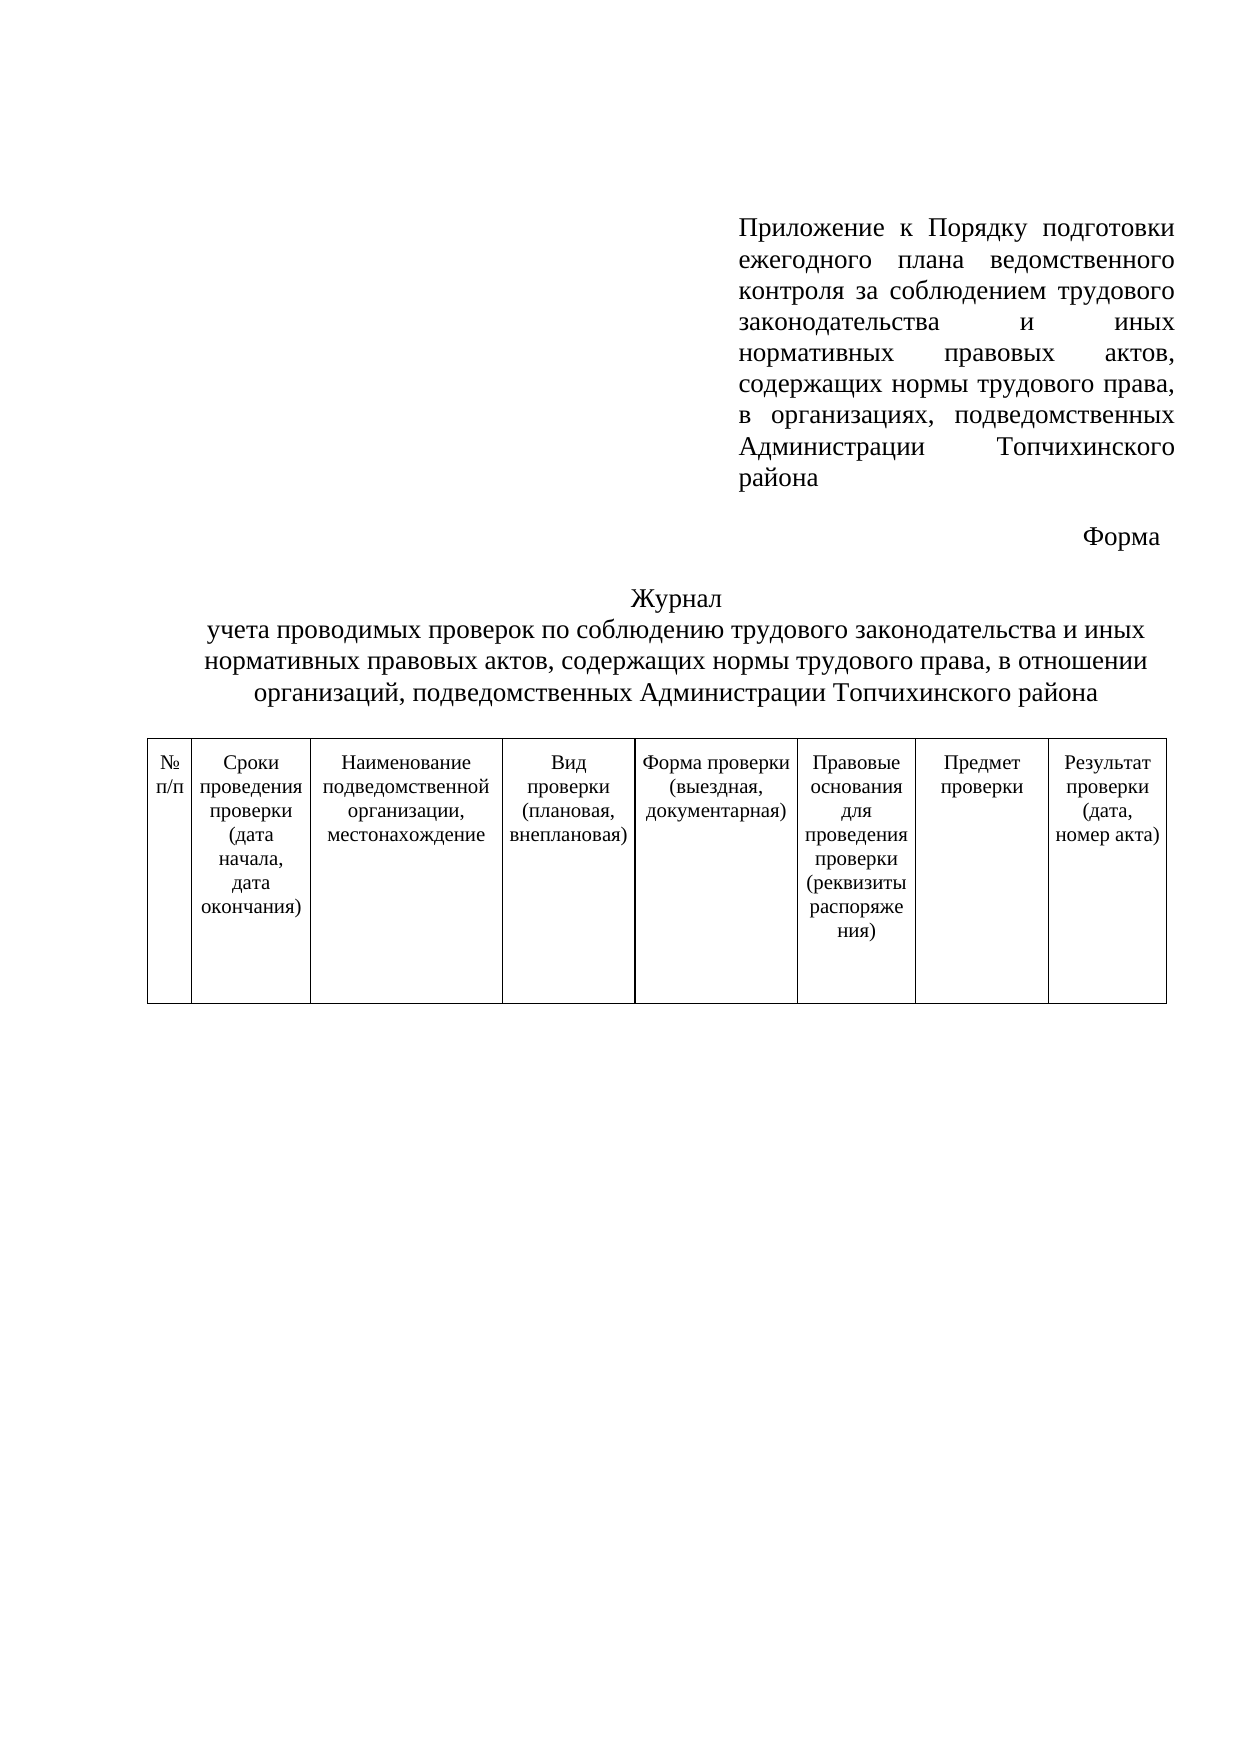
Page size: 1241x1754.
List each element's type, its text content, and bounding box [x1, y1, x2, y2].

table_header Правовые основания для проведения проверки (реквизитыраспоряжения) [798, 739, 915, 953]
table_header № п/п [148, 739, 191, 1003]
text учета проводимых проверок по соблюдению трудового законодательства и иных нормативных правовых актов, содержащих нормы трудового права, в отношении организаций, подведомственных Администрации Топчихинского района [177, 613, 1175, 707]
table_header Сроки проведения проверки (дата начала, дата окончания) [192, 739, 310, 1003]
text Журнал [177, 582, 1175, 613]
text Приложение к Порядку подготовки ежегодного плана ведомственного контроля за соблюдением трудового законодательства и иных нормативных правовых актов, содержащих нормы трудового права, в организациях, подведомственных Администрации Топчихинского района [738, 212, 1175, 492]
text Форма [177, 520, 1175, 551]
table_header Форма проверки (выездная, документарная) [636, 739, 797, 1003]
table_header Вид проверки (плановая, внеплановая) [503, 739, 634, 1003]
table_header Предмет проверки [916, 739, 1048, 1003]
table_cell [798, 953, 915, 1003]
table_header Результат проверки (дата, номер акта) [1049, 739, 1166, 1003]
table_header Наименование подведомственной организации, местонахождение [311, 739, 502, 1003]
